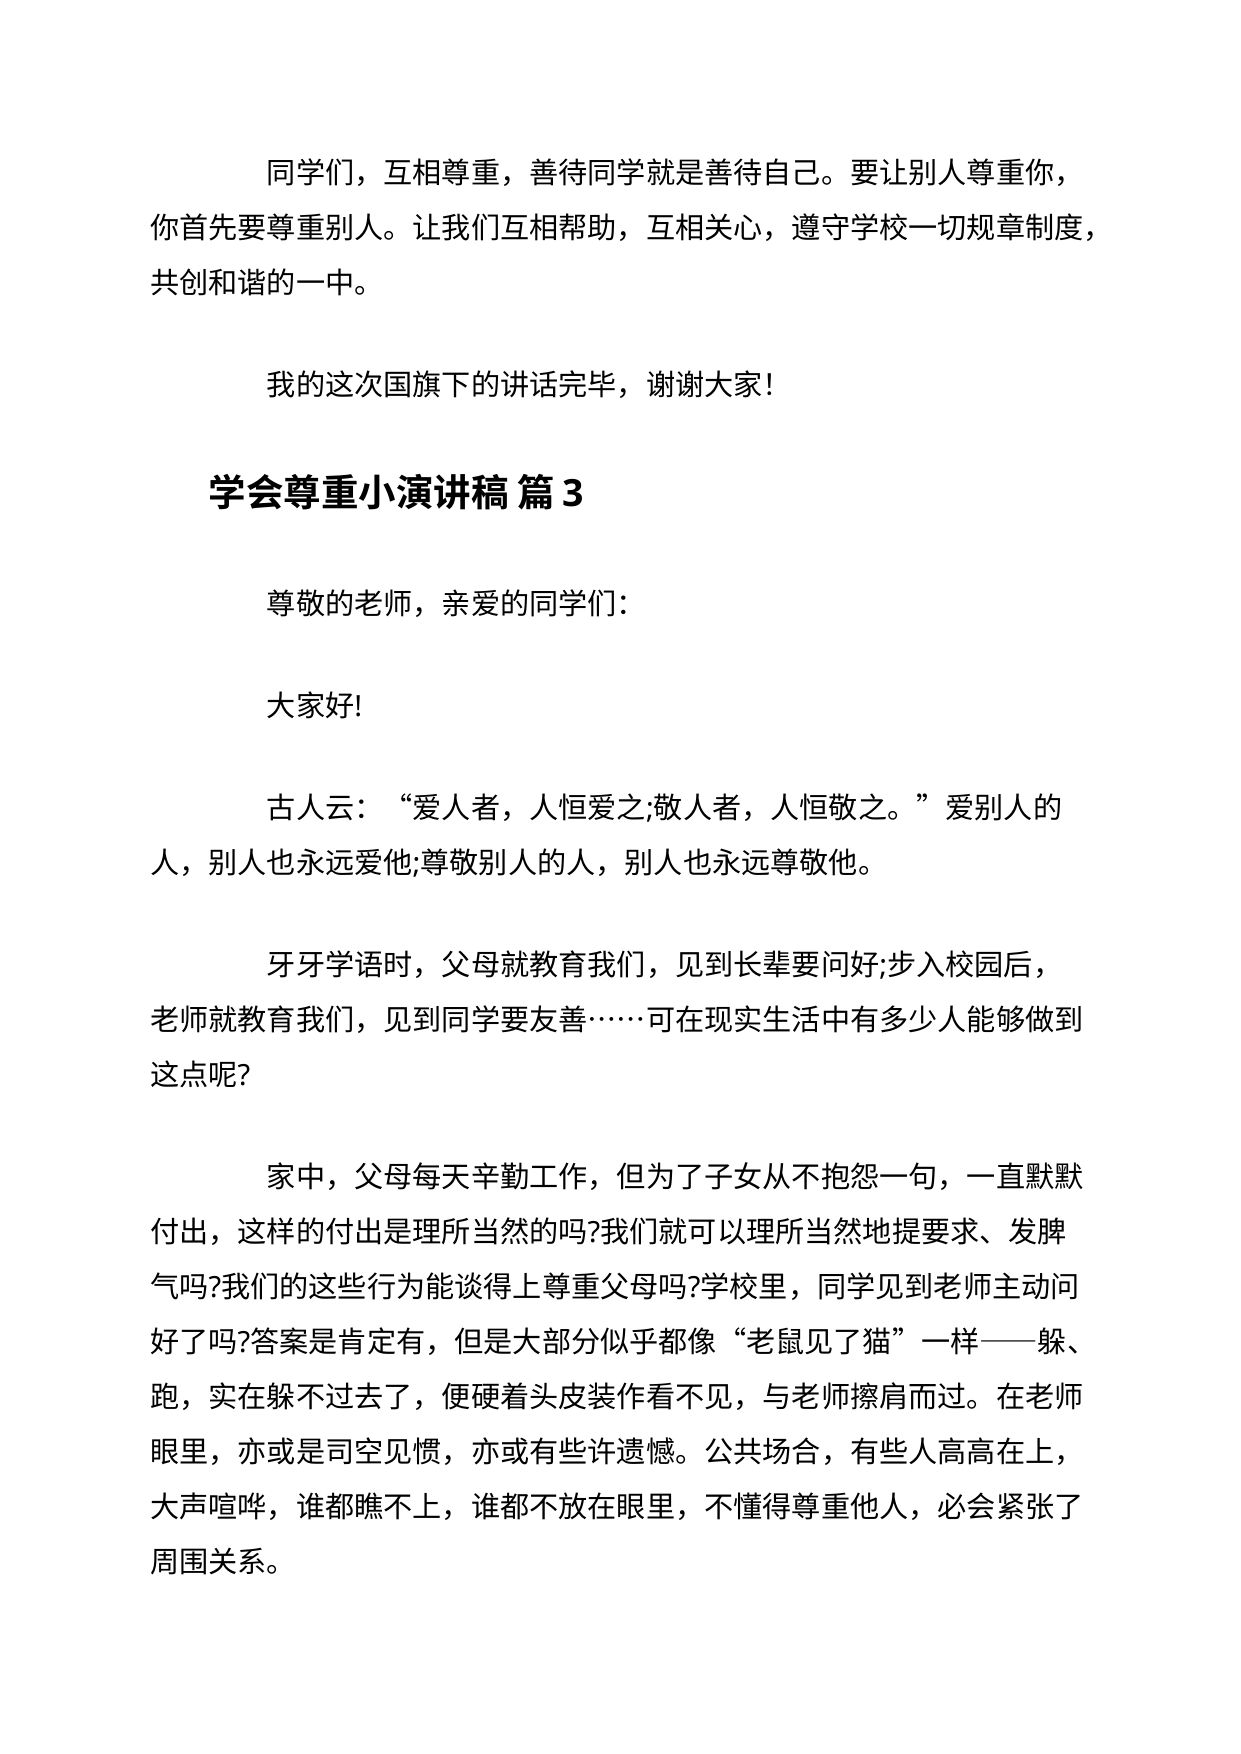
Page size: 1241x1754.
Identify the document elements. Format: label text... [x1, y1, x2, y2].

text 我的这次国旗下的讲话完毕，谢谢大家！ [150, 362, 1090, 404]
text 古人云：“爱人者，人恒爱之;敬人者，人恒敬之。”爱别人的人，别人也永远爱他;尊敬别人的人，别人也永远尊敬他。 [150, 785, 1090, 882]
text 家中，父母每天辛勤工作，但为了子女从不抱怨一句，一直默默付出，这样的付出是理所当然的吗?我们就可以理所当然地提要求、发脾气吗?我们的这些行为能谈得上尊重父母吗?学校里，同学见到老师主动问好了吗?答案是肯定有，但是大部分似乎都像“老鼠见了猫”一样——躲、跑，实在躲不过去了，便硬着头皮装作看不见，与老师擦肩而过。在老师眼里，亦或是司空见惯，亦或有些许遗憾。公共场合，有些人高高在上，大声喧哗，谁都瞧不上，谁都不放在眼里，不懂得尊重他人，必会紧张了周围关系。 [150, 1153, 1090, 1580]
text 牙牙学语时，父母就教育我们，见到长辈要问好;步入校园后，老师就教育我们，见到同学要友善……可在现实生活中有多少人能够做到这点呢? [150, 942, 1090, 1094]
text 学会尊重小演讲稿 篇3 [150, 463, 1090, 518]
text 尊敬的老师，亲爱的同学们： [150, 581, 1090, 623]
text 同学们，互相尊重，善待同学就是善待自己。要让别人尊重你，你首先要尊重别人。让我们互相帮助，互相关心，遵守学校一切规章制度，共创和谐的一中。 [150, 150, 1090, 302]
text 大家好! [150, 683, 1090, 725]
